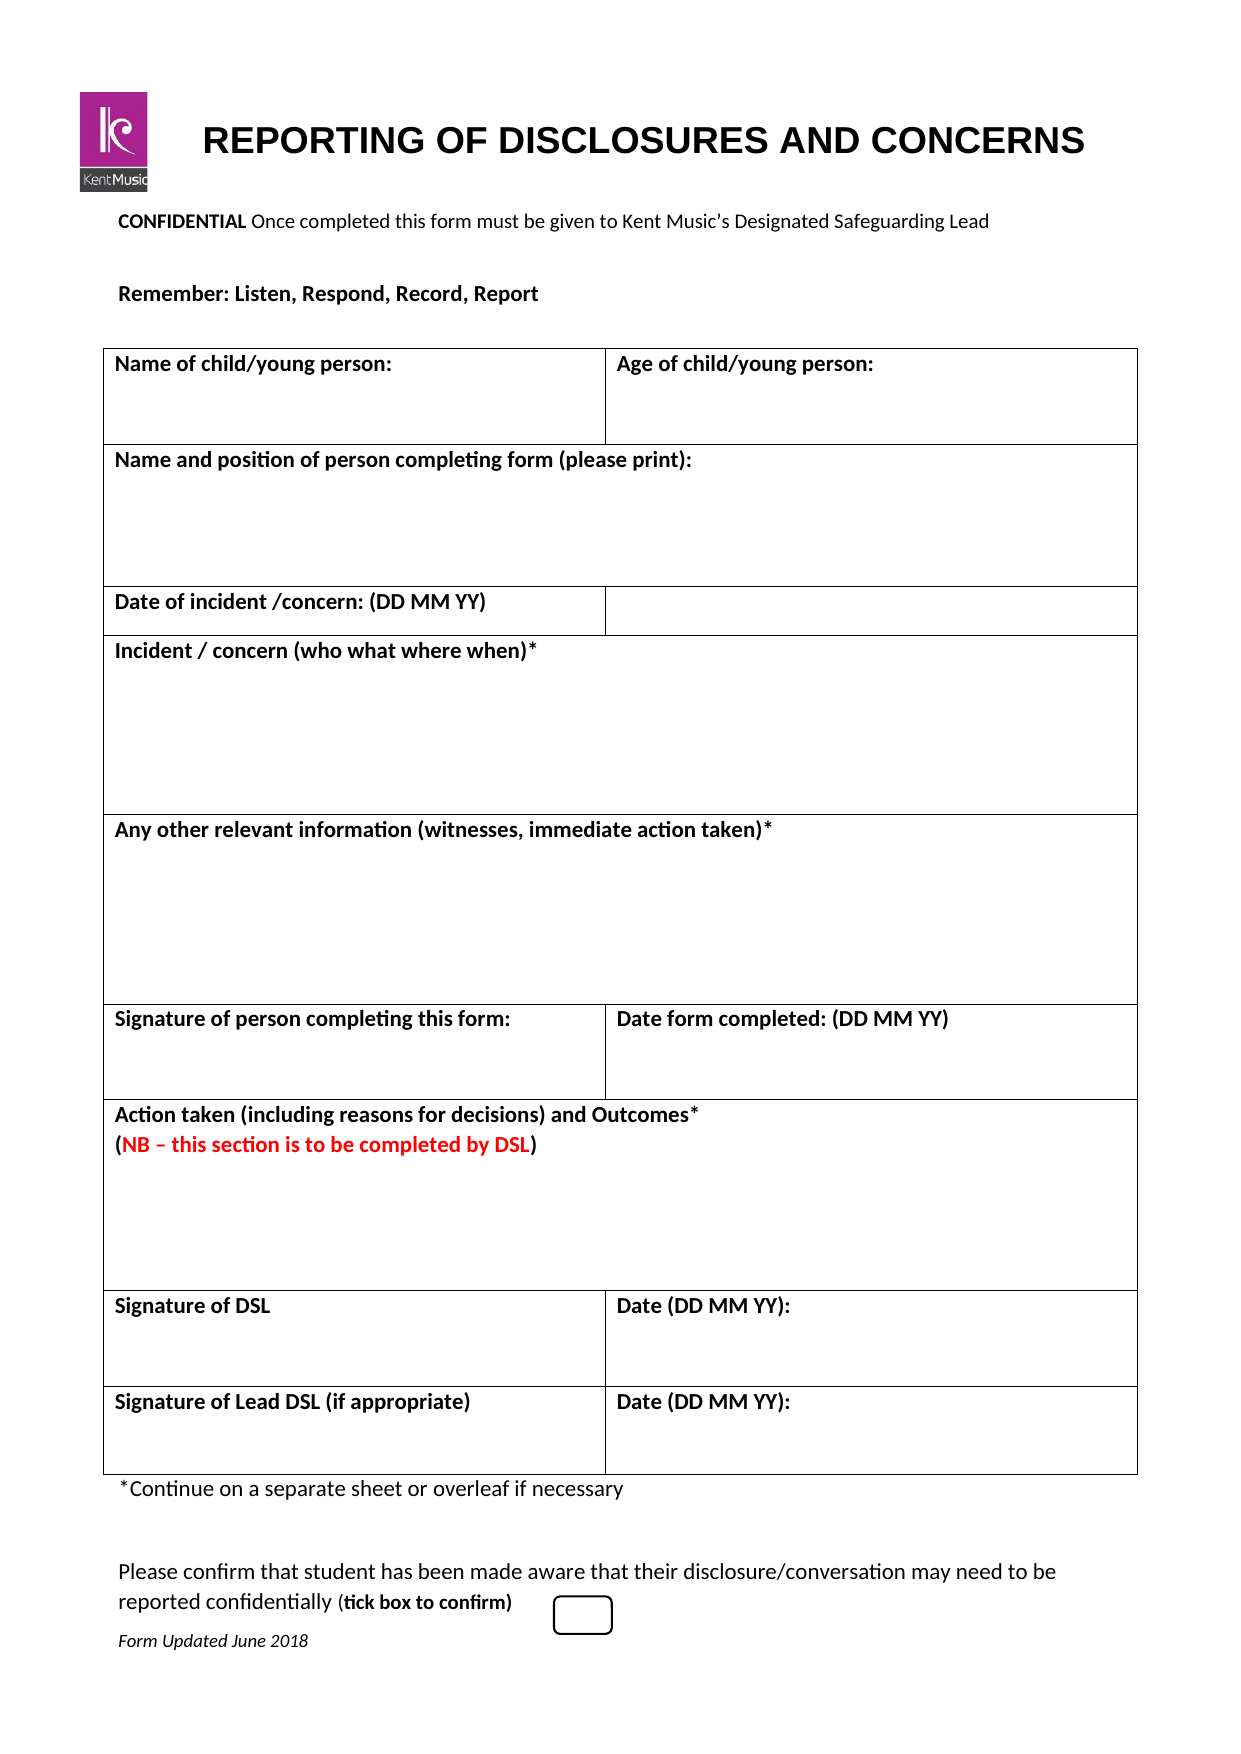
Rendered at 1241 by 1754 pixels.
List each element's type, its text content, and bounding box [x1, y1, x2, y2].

table_cell Date (DD MM YY): [606, 1387, 1137, 1473]
text Remember: Listen, Respond, Record, Report [118, 279, 1122, 308]
subtitle REPORTING OF DISCLOSURES AND CONCERNS [147, 118, 1122, 161]
text CONFIDENTIAL Once completed this form must be given to Kent Music’s Designated Safeguarding Lead [118, 208, 1122, 233]
table_cell Date of incident /concern: (DD MM YY) [104, 587, 605, 635]
text *Continue on a separate sheet or overleaf if necessary [118, 1475, 1122, 1503]
table_cell Signature of Lead DSL (if appropriate) [104, 1387, 605, 1473]
text Please confirm that student has been made aware that their disclosure/conversation may need to be reported confidentially (tick box to confirm) [118, 1557, 1122, 1615]
table_cell Action taken (including reasons for decisions) and Outcomes* (NB – this section is to be completed by DSL) [104, 1100, 1137, 1290]
table_cell Any other relevant information (witnesses, immediate action taken)* [104, 815, 1137, 1003]
picture [78, 92, 147, 190]
table_cell Signature of person completing this form: [104, 1005, 605, 1099]
table_cell Signature of DSL [104, 1291, 605, 1386]
table_cell Date form completed: (DD MM YY) [606, 1005, 1137, 1099]
table_cell [606, 587, 1137, 635]
table_header Age of child/young person: [606, 349, 1137, 444]
table_cell Name and position of person completing form (please print): [104, 445, 1137, 586]
table_cell Date (DD MM YY): [606, 1291, 1137, 1386]
table_cell Incident / concern (who what where when)* [104, 636, 1137, 814]
table_header Name of child/young person: [104, 349, 605, 444]
